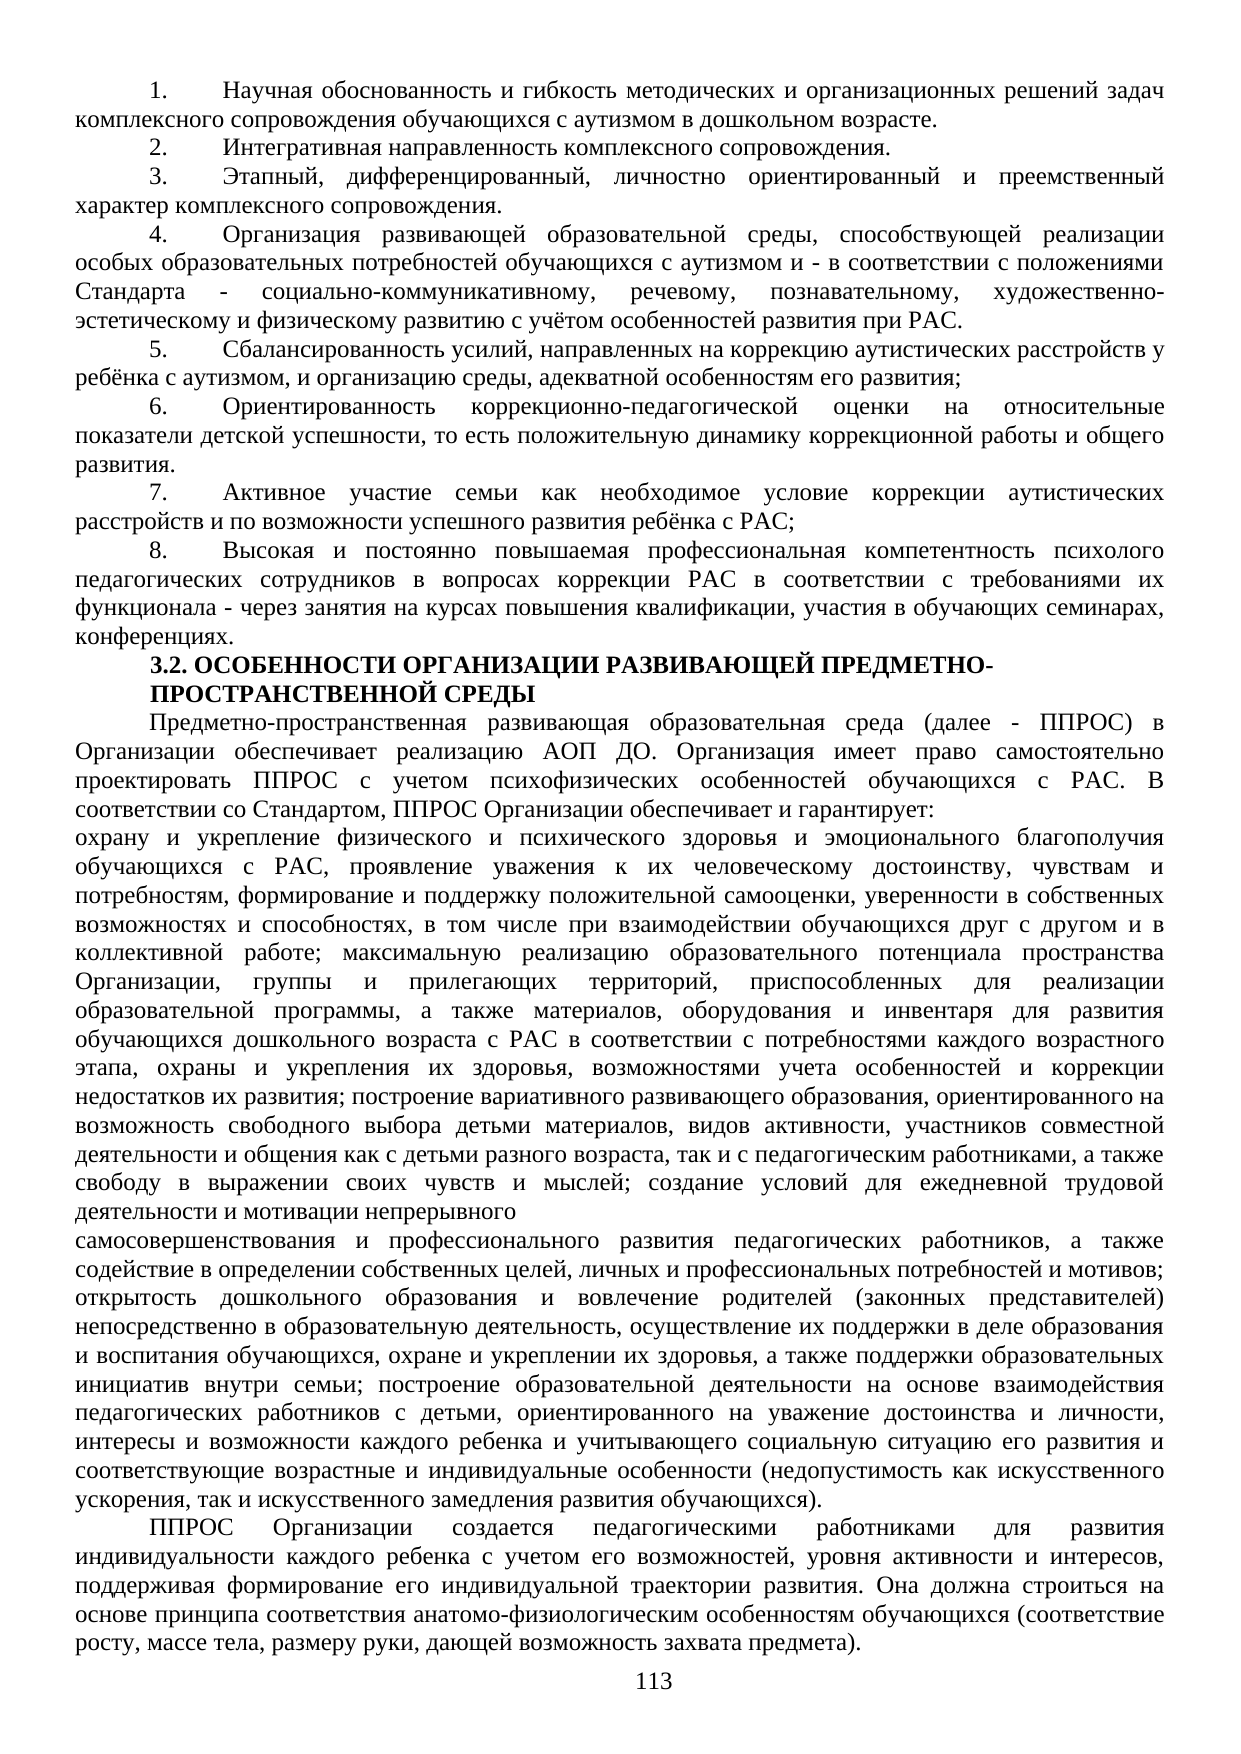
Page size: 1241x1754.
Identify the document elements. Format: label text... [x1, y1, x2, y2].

list Организация развивающей образовательной среды, способствующей реализации особых образовательных потребностей обучающихся с аутизмом и - в соответствии с положениями Стандарта - социально-коммуникативному, речевому, познавательному, художественно-эстетическому и физическому развитию с учётом особенностей развития при РАС. [75, 219, 1165, 334]
list Высокая и постоянно повышаемая профессиональная компетентность психолого педагогических сотрудников в вопросах коррекции РАС в соответствии с требованиями их функционала - через занятия на курсах повышения квалификации, участия в обучающих семинарах, конференциях. [75, 535, 1165, 650]
list Этапный, дифференцированный, личностно ориентированный и преемственный характер комплексного сопровождения. [75, 161, 1165, 219]
list Интегративная направленность комплексного сопровождения. [75, 132, 1165, 161]
subtitle ПРОСТРАНСТВЕННОЙ СРЕДЫ [75, 679, 1163, 707]
list Активное участие семьи как необходимое условие коррекции аутистических расстройств и по возможности успешного развития ребёнка с РАС; [75, 477, 1165, 535]
list Ориентированность коррекционно-педагогической оценки на относительные показатели детской успешности, то есть положительную динамику коррекционной работы и общего развития. [75, 391, 1165, 477]
text ППРОС Организации создается педагогическими работниками для развития индивидуальности каждого ребенка с учетом его возможностей, уровня активности и интересов, поддерживая формирование его индивидуальной траектории развития. Она должна строиться на основе принципа соответствия анатомо-физиологическим особенностям обучающихся (соответствие росту, массе тела, размеру руки, дающей возможность захвата предмета). [75, 1512, 1165, 1656]
text охрану и укрепление физического и психического здоровья и эмоционального благополучия обучающихся с РАС, проявление уважения к их человеческому достоинству, чувствам и потребностям, формирование и поддержку положительной самооценки, уверенности в собственных возможностях и способностях, в том числе при взаимодействии обучающихся друг с другом и в коллективной работе; максимальную реализацию образовательного потенциала пространства Организации, группы и прилегающих территорий, приспособленных для реализации образовательной программы, а также материалов, оборудования и инвентаря для развития обучающихся дошкольного возраста с РАС в соответствии с потребностями каждого возрастного этапа, охраны и укрепления их здоровья, возможностями учета особенностей и коррекции недостатков их развития; построение вариативного развивающего образования, ориентированного на возможность свободного выбора детьми материалов, видов активности, участников совместной деятельности и общения как с детьми разного возраста, так и с педагогическим работниками, а также свободу в выражении своих чувств и мыслей; создание условий для ежедневной трудовой деятельности и мотивации непрерывного [75, 822, 1165, 1225]
text Предметно-пространственная развивающая образовательная среда (далее - ППРОС) в Организации обеспечивает реализацию АОП ДО. Организация имеет право самостоятельно проектировать ППРОС с учетом психофизических особенностей обучающихся с РАС. В соответствии со Стандартом, ППРОС Организации обеспечивает и гарантирует: [75, 707, 1165, 822]
text 3.2. ОСОБЕННОСТИ ОРГАНИЗАЦИИ РАЗВИВАЮЩЕЙ ПРЕДМЕТНО- [75, 650, 1165, 679]
list Научная обоснованность и гибкость методических и организационных решений задач комплексного сопровождения обучающихся с аутизмом в дошкольном возрасте. [75, 75, 1165, 132]
text самосовершенствования и профессионального развития педагогических работников, а также содействие в определении собственных целей, личных и профессиональных потребностей и мотивов; открытость дошкольного образования и вовлечение родителей (законных представителей) непосредственно в образовательную деятельность, осуществление их поддержки в деле образования и воспитания обучающихся, охране и укреплении их здоровья, а также поддержки образовательных инициатив внутри семьи; построение образовательной деятельности на основе взаимодействия педагогических работников с детьми, ориентированного на уважение достоинства и личности, интересы и возможности каждого ребенка и учитывающего социальную ситуацию его развития и соответствующие возрастные и индивидуальные особенности (недопустимость как искусственного ускорения, так и искусственного замедления развития обучающихся). [75, 1225, 1165, 1512]
list Сбалансированность усилий, направленных на коррекцию аутистических расстройств у ребёнка с аутизмом, и организацию среды, адекватной особенностям его развития; [75, 334, 1165, 391]
